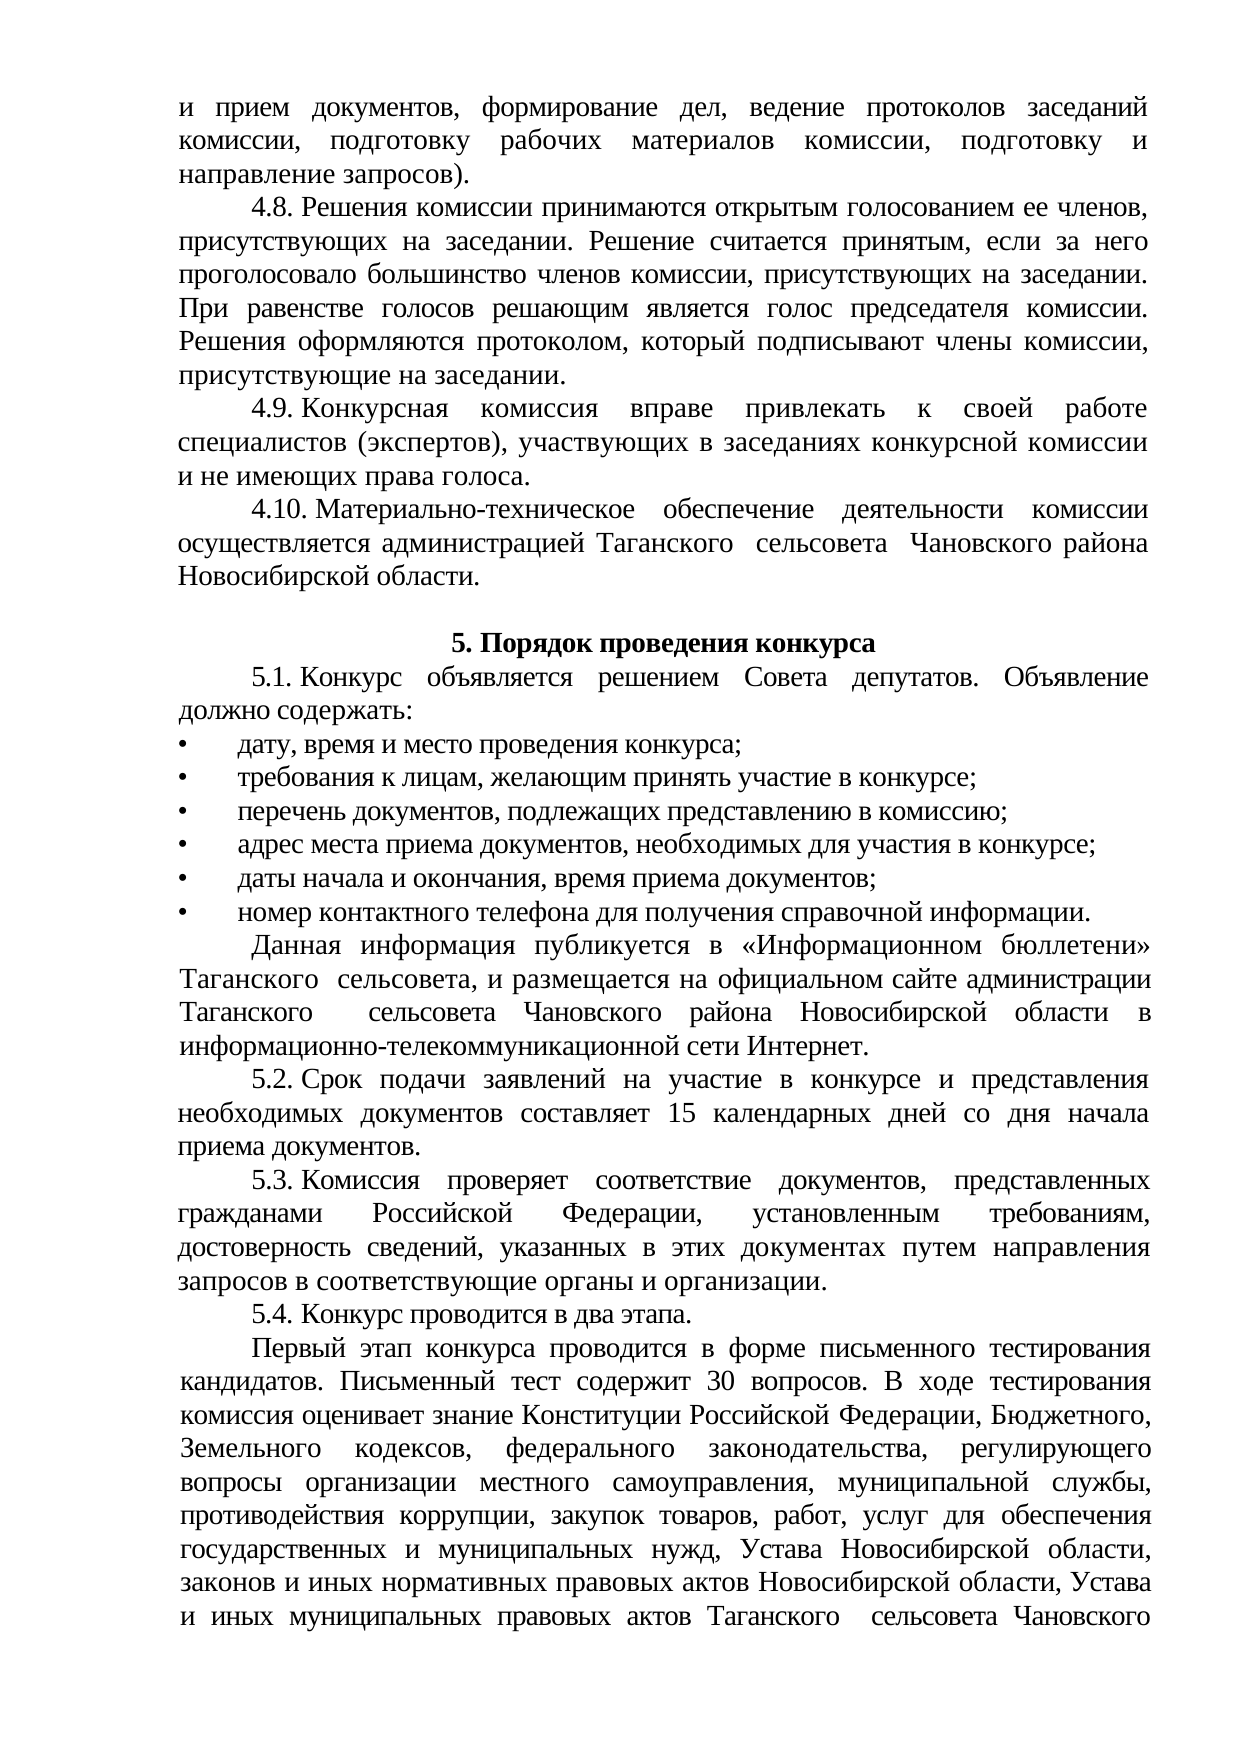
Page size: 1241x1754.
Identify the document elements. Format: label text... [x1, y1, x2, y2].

text 4.9. Конкурсная комиссия вправе привлекать к своей работе специалистов (экспертов), участвующих в заседаниях конкурсной комиссии и не имеющих права голоса. [177, 391, 1149, 491]
text 4.8. Решения комиссии принимаются открытым голосованием ее членов, присутствующих на заседании. Решение считается принятым, если за него проголосовало большинство членов комиссии, присутствующих на заседании. При равенстве голосов решающим является голос председателя комиссии. Решения оформляются протоколом, который подписывают члены комиссии, присутствующие на заседании. [178, 189, 1149, 391]
list адрес места приема документов, необходимых для участия в конкурсе; [177, 827, 1152, 860]
list требования к лицам, желающим принять участие в конкурсе; [177, 759, 1152, 793]
list перечень документов, подлежащих представлению в комиссию; [177, 793, 1152, 827]
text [180, 1330, 1152, 1632]
text 5.2. Срок подачи заявлений на участие в конкурсе и представления необходимых документов составляет 15 календарных дней со дня начала приема документов. [177, 1061, 1150, 1162]
text 5.1. Конкурс объявляется решением Совета депутатов. Объявление должно содержать: [179, 659, 1149, 726]
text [178, 89, 1148, 189]
list номер контактного телефона для получения справочной информации. [177, 894, 1152, 927]
text 5.3. Комиссия проверяет соответствие документов, представленных гражданами Российской Федерации, установленным требованиям, достоверность сведений, указанных в этих документах путем направления запросов в соответствующие органы и организации. [177, 1162, 1151, 1296]
list дату, время и место проведения конкурса; [177, 726, 1152, 759]
text 5. Порядок проведения конкурса [177, 625, 1150, 659]
list даты начала и окончания, время приема документов; [177, 860, 1152, 894]
text Данная информация публикуется в «Информационном бюллетени» Таганского сельсовета, и размещается на официальном сайте администрации Таганского сельсовета Чановского района Новосибирской области в информационно-телекоммуникационной сети Интернет. [179, 927, 1152, 1061]
text 5.4. Конкурс проводится в два этапа. [177, 1296, 1150, 1330]
text 4.10. Материально-техническое обеспечение деятельности комиссии осуществляется администрацией Таганского сельсовета Чановского района Новосибирской области. [177, 491, 1149, 592]
